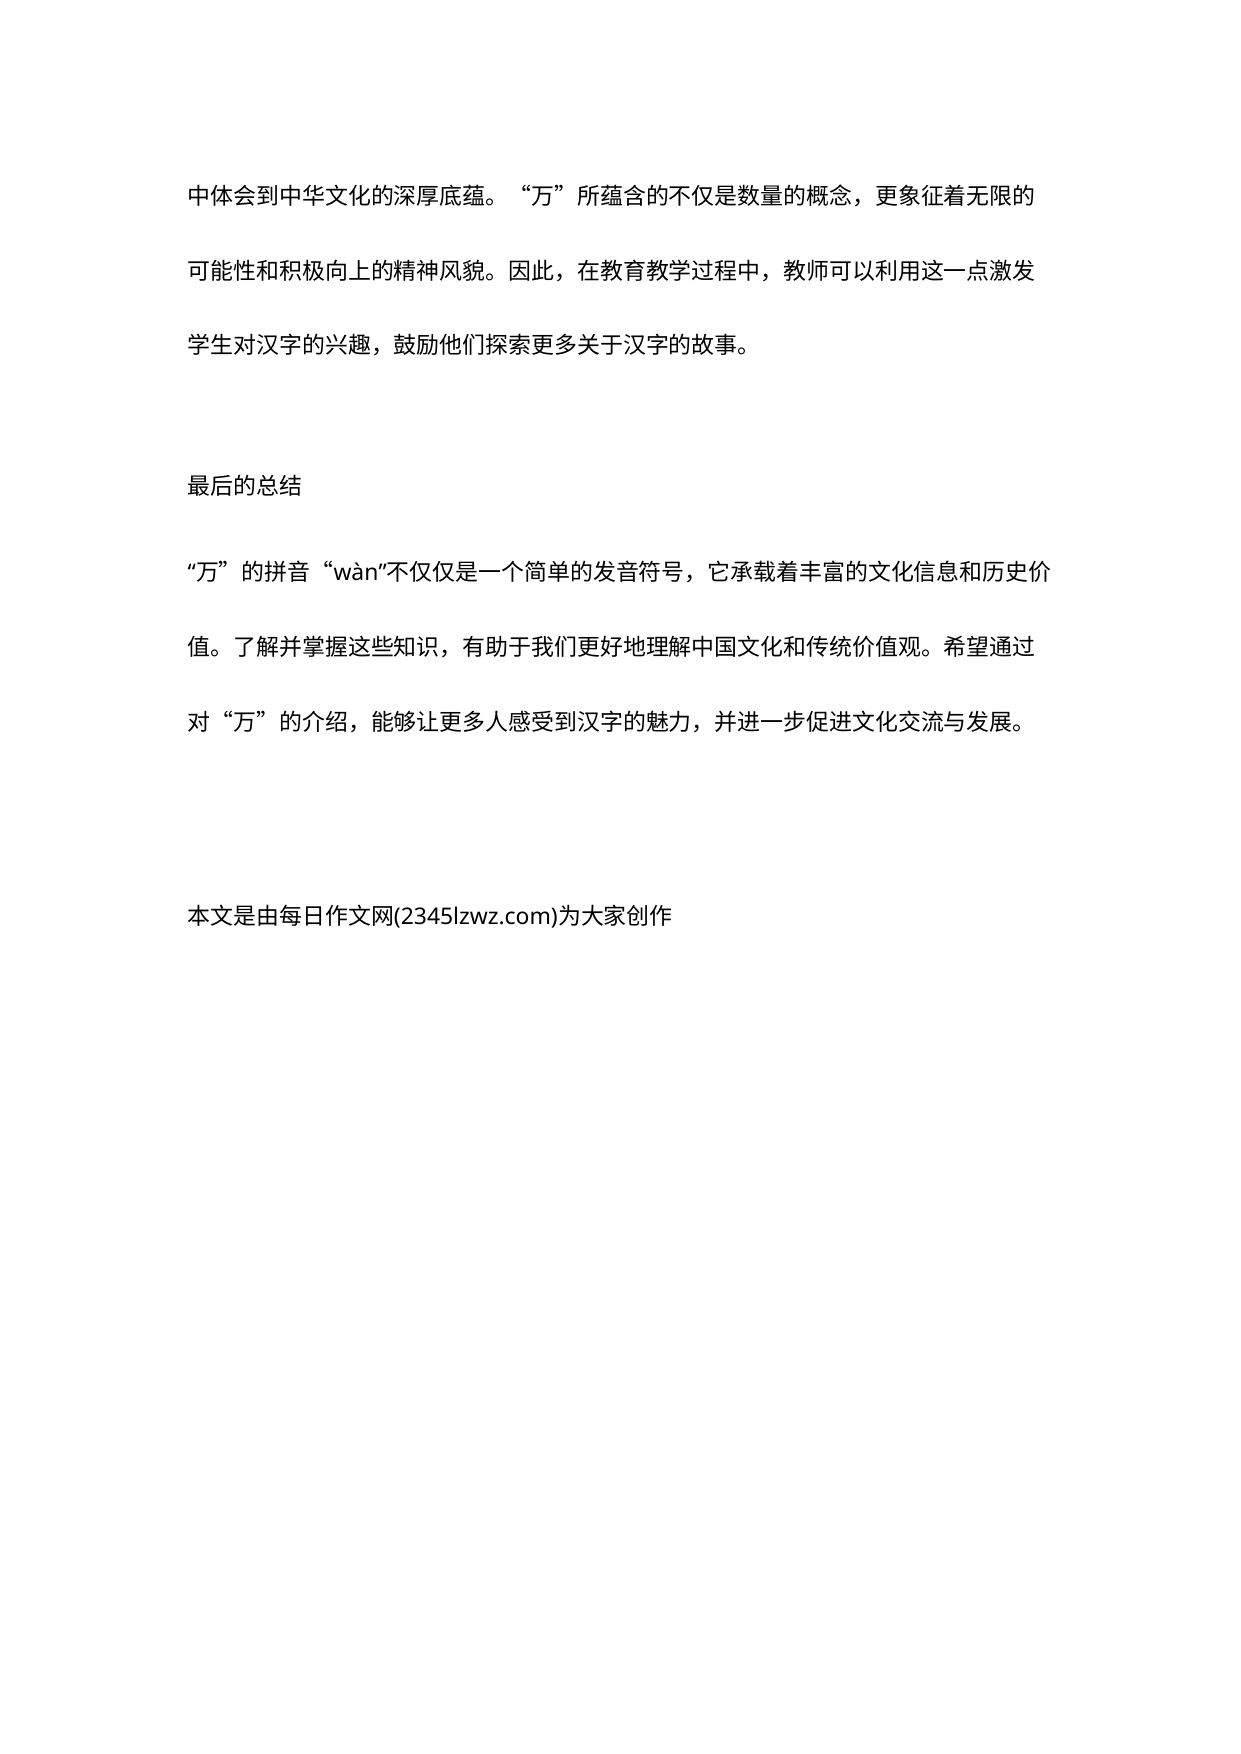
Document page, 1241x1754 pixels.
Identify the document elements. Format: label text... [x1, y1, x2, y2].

text “万”的拼音“wàn”不仅仅是一个简单的发音符号，它承载着丰富的文化信息和历史价值。了解并掌握这些知识，有助于我们更好地理解中国文化和传统价值观。希望通过对“万”的介绍，能够让更多人感受到汉字的魅力，并进一步促进文化交流与发展。 [187, 538, 1053, 753]
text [187, 162, 1053, 376]
text 本文是由每日作文网(2345lzwz.com)为大家创作 [187, 882, 1053, 947]
text 最后的总结 [187, 452, 1053, 517]
